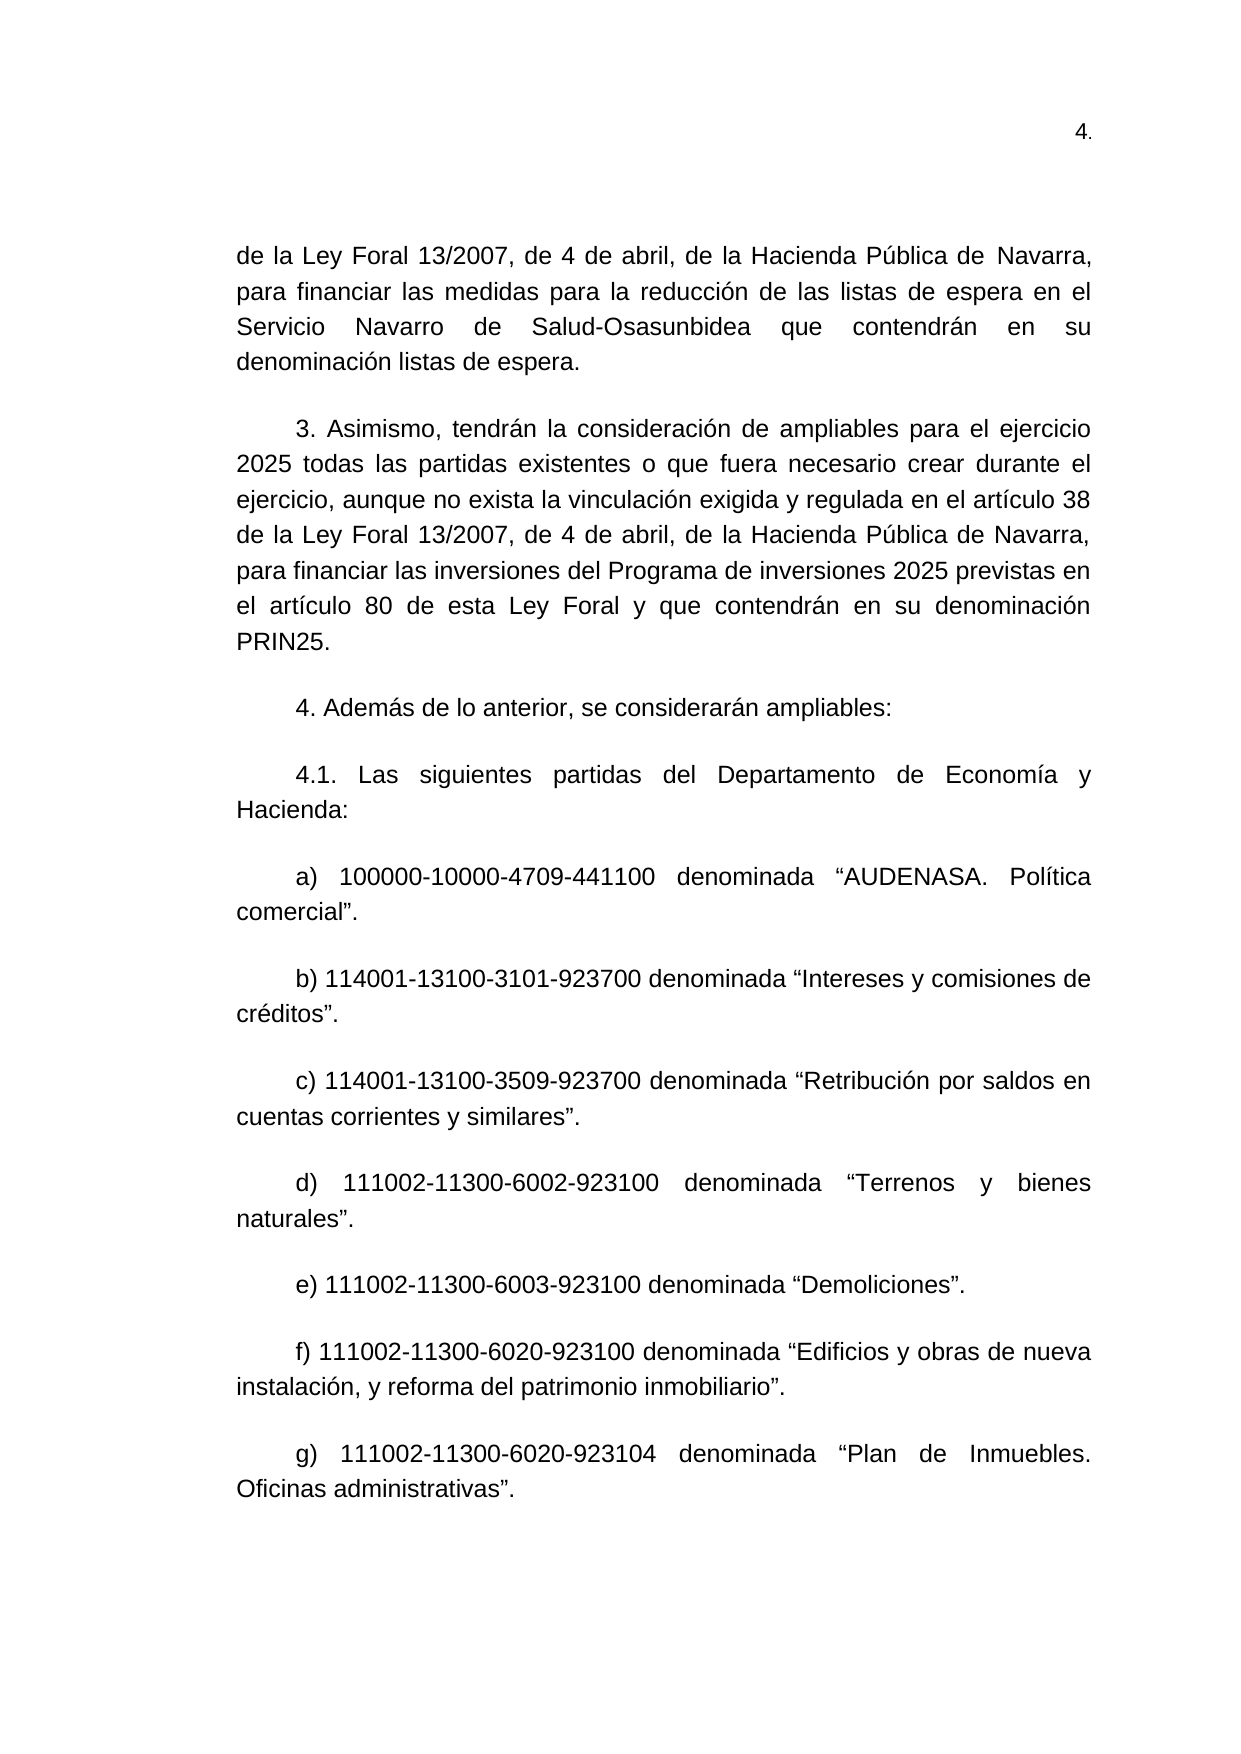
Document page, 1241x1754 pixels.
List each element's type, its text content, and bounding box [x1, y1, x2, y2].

text e) 111002-11300-6003-923100 denominada “Demoliciones”. [236, 1265, 1092, 1301]
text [236, 236, 1092, 378]
text d) 111002-11300-6002-923100 denominada “Terrenos y bienes naturales”. [236, 1163, 1092, 1234]
text 4. Además de lo anterior, se considerarán ampliables: [236, 688, 1092, 724]
text b) 114001-13100-3101-923700 denominada “Intereses y comisiones de créditos”. [236, 959, 1092, 1030]
text f) 111002-11300-6020-923100 denominada “Edificios y obras de nueva instalación, y reforma del patrimonio inmobiliario”. [236, 1332, 1092, 1403]
text a) 100000-10000-4709-441100 denominada “AUDENASA. Política comercial”. [236, 857, 1092, 928]
text 4.1. Las siguientes partidas del Departamento de Economía y Hacienda: [236, 755, 1092, 826]
text g) 111002-11300-6020-923104 denominada “Plan de Inmuebles. Oficinas administrativas”. [236, 1434, 1092, 1505]
text 3. Asimismo, tendrán la consideración de ampliables para el ejercicio 2025 todas las partidas existentes o que fuera necesario crear durante el ejercicio, aunque no exista la vinculación exigida y regulada en el artículo 38 de la Ley Foral 13/2007, de 4 de abril, de la Hacienda Pública de Navarra, para financiar las inversiones del Programa de inversiones 2025 previstas en el artículo 80 de esta Ley Foral y que contendrán en su denominación PRIN25. [236, 409, 1092, 657]
text c) 114001-13100-3509-923700 denominada “Retribución por saldos en cuentas corrientes y similares”. [236, 1061, 1092, 1132]
